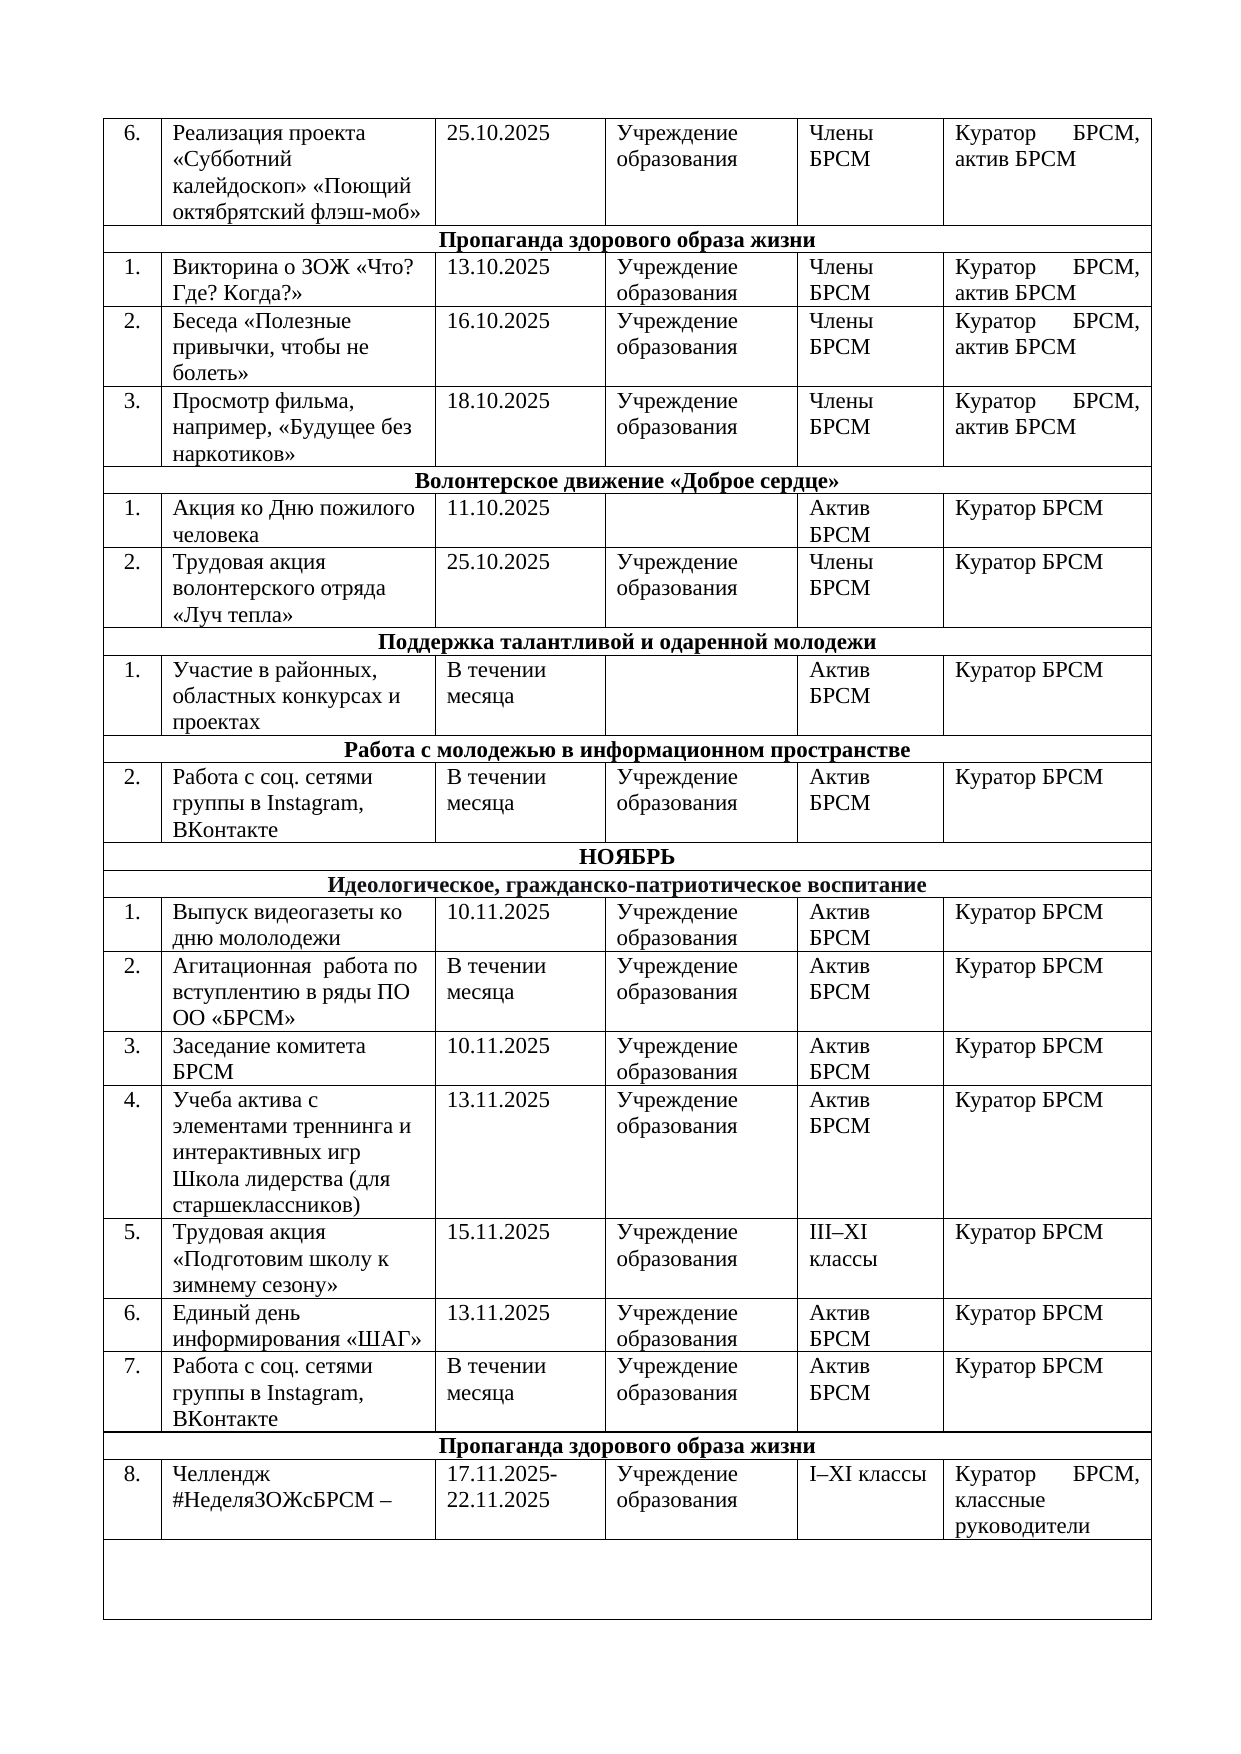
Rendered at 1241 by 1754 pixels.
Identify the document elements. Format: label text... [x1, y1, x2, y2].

table_cell Пропаганда здорового образа жизни [104, 226, 1151, 252]
table_cell Участие в районных, областных конкурсах и проектах [162, 656, 435, 735]
table_cell В течении месяца [436, 952, 605, 1031]
table_cell Поддержка талантливой и одаренной молодежи [104, 628, 1151, 654]
table_cell Агитационная работа по вступлентию в ряды ПО ОО «БРСМ» [162, 952, 435, 1031]
table_cell 3. [104, 387, 161, 466]
table_cell Куратор БРСМ, актив БРСМ [944, 119, 1151, 224]
table_cell Куратор БРСМ, классные руководители [944, 1460, 1151, 1539]
table_cell Учреждение образования [606, 898, 797, 951]
table_cell Учреждение образования [606, 952, 797, 1031]
table_cell Актив БРСМ [798, 656, 943, 735]
table_cell Учреждение образования [606, 1352, 797, 1431]
table_cell 2. [104, 548, 161, 627]
table_cell [606, 656, 797, 735]
table_cell Куратор БРСМ, актив БРСМ [944, 387, 1151, 466]
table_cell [104, 1540, 1151, 1619]
table_cell [606, 494, 797, 547]
table_cell Идеологическое, гражданско-патриотическое воспитание [104, 871, 1151, 897]
table_cell Члены БРСМ [798, 548, 943, 627]
table_cell Пропаганда здорового образа жизни [104, 1433, 1151, 1459]
table_cell Члены БРСМ [798, 307, 943, 386]
table_cell 1. [104, 656, 161, 735]
table_cell Учреждение образования [606, 763, 797, 842]
table_cell Учреждение образования [606, 1032, 797, 1084]
table_cell 1. [104, 898, 161, 951]
table_cell 6. [104, 1299, 161, 1351]
table_cell Куратор БРСМ [944, 1299, 1151, 1351]
table_cell Куратор БРСМ [944, 656, 1151, 735]
table_cell 1. [104, 494, 161, 547]
table_cell 16.10.2025 [436, 307, 605, 386]
table_cell Учреждение образования [606, 1219, 797, 1297]
table_cell 10.11.2025 [436, 1032, 605, 1084]
table_cell Выпуск видеогазеты ко дню мололодежи [162, 898, 435, 951]
table_cell Учреждение образования [606, 253, 797, 306]
table_cell Беседа «Полезные привычки, чтобы не болеть» [162, 307, 435, 386]
table_cell Куратор БРСМ [944, 548, 1151, 627]
table_cell 2. [104, 307, 161, 386]
table_cell Куратор БРСМ [944, 952, 1151, 1031]
table_cell Куратор БРСМ [944, 898, 1151, 951]
table_cell Трудовая акция волонтерского отряда «Луч тепла» [162, 548, 435, 627]
table_cell Актив БРСМ [798, 494, 943, 547]
table_cell Волонтерское движение «Доброе сердце» [104, 467, 1151, 493]
table_cell Учреждение образования [606, 387, 797, 466]
table_cell Члены БРСМ [798, 119, 943, 224]
table_cell Актив БРСМ [798, 898, 943, 951]
table_cell Викторина о ЗОЖ «Что? Где? Когда?» [162, 253, 435, 306]
table_cell Акция ко Дню пожилого человека [162, 494, 435, 547]
table_cell Учреждение образования [606, 1086, 797, 1217]
table_cell 11.10.2025 [436, 494, 605, 547]
table_cell 13.11.2025 [436, 1299, 605, 1351]
table_cell 13.10.2025 [436, 253, 605, 306]
table_cell Куратор БРСМ [944, 1032, 1151, 1084]
table_cell Челлендж #НеделяЗОЖсБРСМ – [162, 1460, 435, 1539]
table_cell Актив БРСМ [798, 1352, 943, 1431]
table_cell Реализация проекта «Субботний калейдоскоп» «Поющий октябрятский флэш-моб» [162, 119, 435, 224]
table_cell 18.10.2025 [436, 387, 605, 466]
table_cell Актив БРСМ [798, 1086, 943, 1217]
table_cell В течении месяца [436, 656, 605, 735]
table_cell Куратор БРСМ [944, 494, 1151, 547]
table_cell Члены БРСМ [798, 253, 943, 306]
table_cell 4. [104, 1086, 161, 1217]
table_cell Учреждение образования [606, 1299, 797, 1351]
table_cell 10.11.2025 [436, 898, 605, 951]
table_cell Куратор БРСМ, актив БРСМ [944, 307, 1151, 386]
table_cell Куратор БРСМ [944, 1352, 1151, 1431]
table_cell Куратор БРСМ [944, 1086, 1151, 1217]
table_cell Актив БРСМ [798, 763, 943, 842]
table_cell Учреждение образования [606, 548, 797, 627]
table_cell Заседание комитета БРСМ [162, 1032, 435, 1084]
table_cell Актив БРСМ [798, 952, 943, 1031]
table_cell Учеба актива с элементами треннинга и интерактивных игр Школа лидерства (для старшеклассников) [162, 1086, 435, 1217]
table_cell 2. [104, 763, 161, 842]
table_cell 17.11.2025-22.11.2025 [436, 1460, 605, 1539]
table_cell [606, 119, 797, 224]
table_cell Актив БРСМ [798, 1032, 943, 1084]
table_cell 25.10.2025 [436, 548, 605, 627]
table_cell 13.11.2025 [436, 1086, 605, 1217]
table_cell НОЯБРЬ [104, 843, 1151, 869]
table_cell Работа с соц. сетями группы в Instagram, ВКонтакте [162, 763, 435, 842]
table_cell Работа с молодежью в информационном пространстве [104, 736, 1151, 762]
table_cell Единый день информирования «ШАГ» [162, 1299, 435, 1351]
table_cell 2. [104, 952, 161, 1031]
table_cell Просмотр фильма, например, «Будущее без наркотиков» [162, 387, 435, 466]
table_cell III–XI классы [798, 1219, 943, 1297]
table_cell В течении месяца [436, 763, 605, 842]
table_cell 7. [104, 1352, 161, 1431]
table_cell Куратор БРСМ [944, 763, 1151, 842]
table_cell 5. [104, 1219, 161, 1297]
table_cell Куратор БРСМ [944, 1219, 1151, 1297]
table_cell Актив БРСМ [798, 1299, 943, 1351]
table_cell Работа с соц. сетями группы в Instagram, ВКонтакте [162, 1352, 435, 1431]
table_cell Учреждение образования [606, 1460, 797, 1539]
table_cell 1. [104, 253, 161, 306]
table_cell В течении месяца [436, 1352, 605, 1431]
table_cell 8. [104, 1460, 161, 1539]
table_cell 3. [104, 1032, 161, 1084]
table_cell Куратор БРСМ, актив БРСМ [944, 253, 1151, 306]
table_cell 6. [104, 119, 161, 224]
table_cell Учреждение образования [606, 307, 797, 386]
table_cell Трудовая акция «Подготовим школу к зимнему сезону» [162, 1219, 435, 1297]
table_cell I–XI классы [798, 1460, 943, 1539]
table_cell 15.11.2025 [436, 1219, 605, 1297]
table_cell 25.10.2025 [436, 119, 605, 224]
table_cell Члены БРСМ [798, 387, 943, 466]
